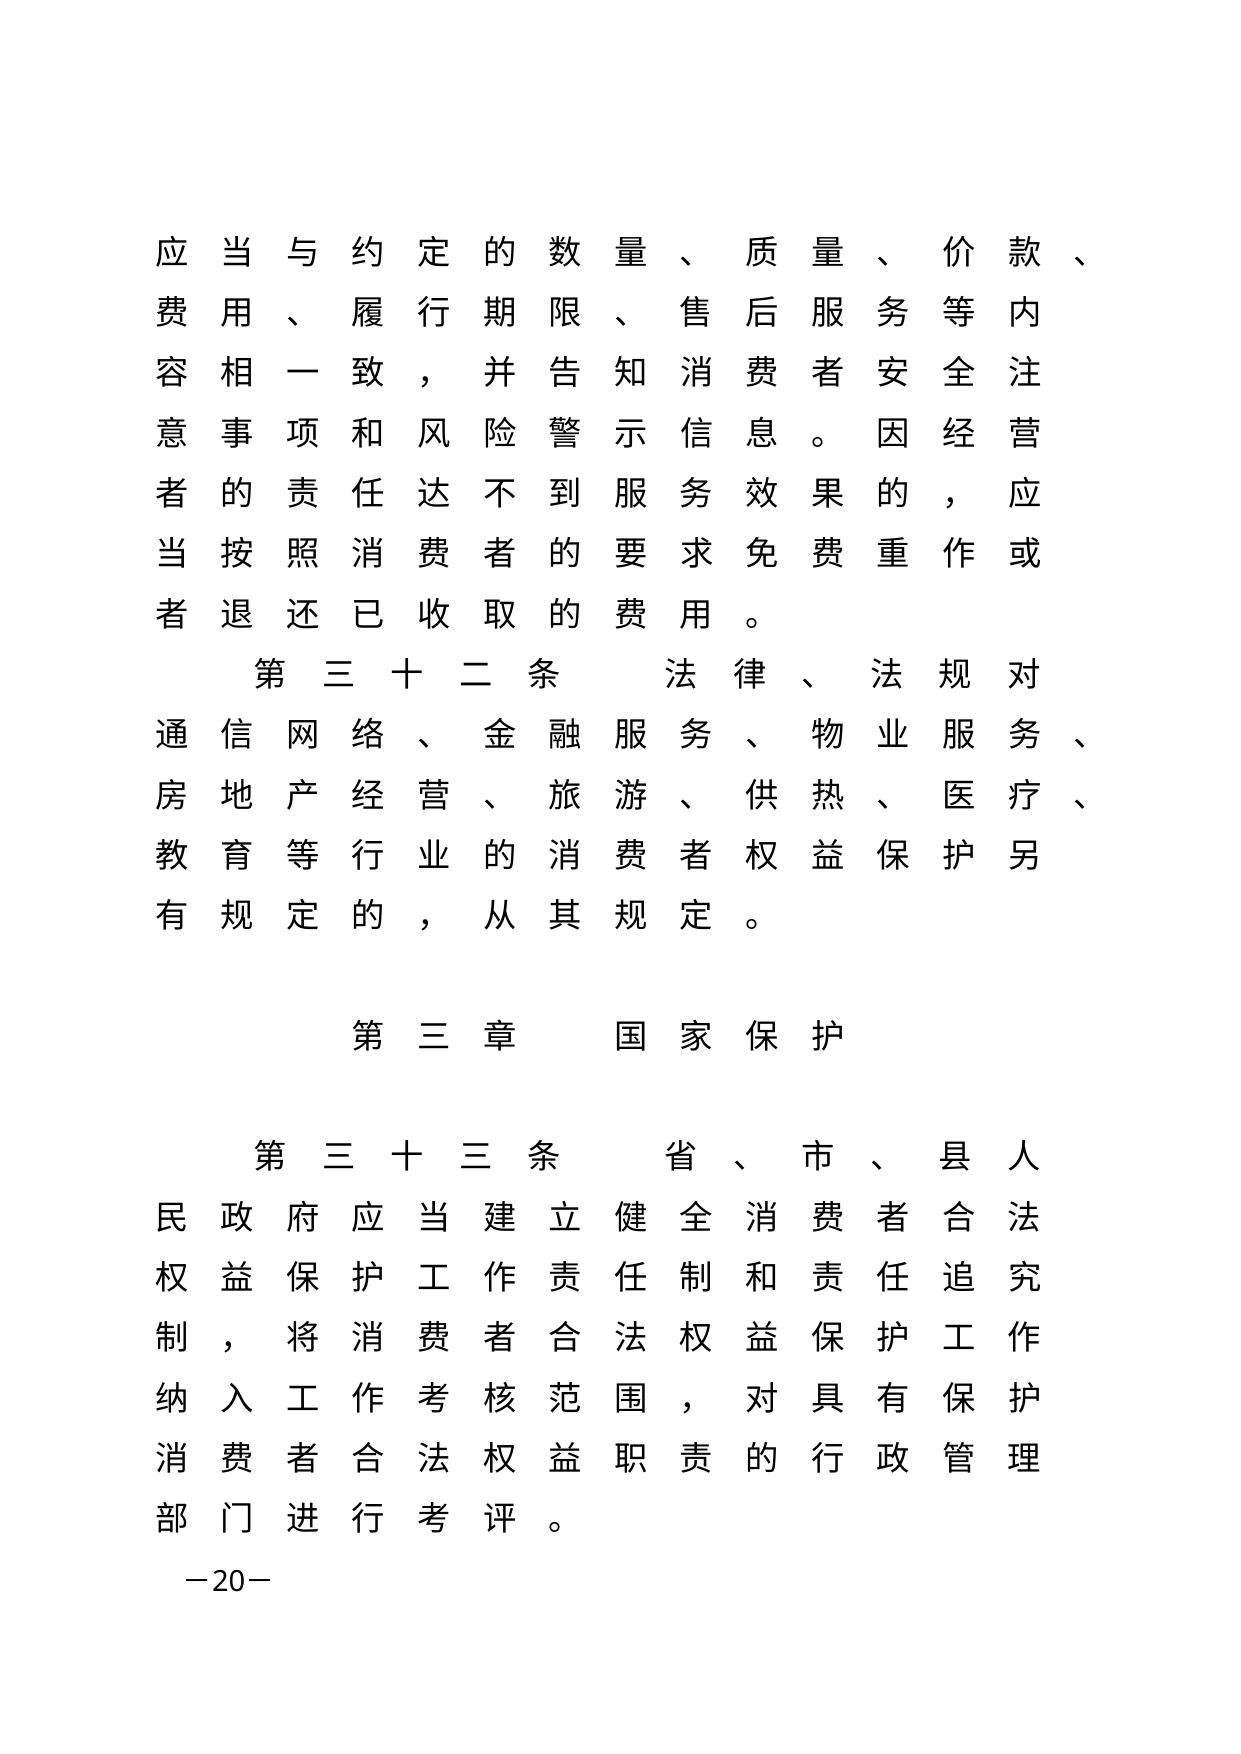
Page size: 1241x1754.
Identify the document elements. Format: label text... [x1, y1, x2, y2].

text 第三十一条 美容美发业经营者向消费者提供的商品和服务应当与约定的数量、质量、价款、费用、履行期限、售后服务等内容相一致，并告知消费者安全注意事项和风险警示信息。因经营者的责任达不到服务效果的，应当按照消费者的要求免费重作或者退还已收取的费用。 [155, 219, 1073, 642]
text 第三章 国家保护 [155, 1003, 1073, 1064]
text 第三十三条 省、市、县人民政府应当建立健全消费者合法权益保护工作责任制和责任追究制，将消费者合法权益保护工作纳入工作考核范围，对具有保护消费者合法权益职责的行政管理部门进行考评。 [155, 1124, 1073, 1546]
text 第三十二条 法律、法规对通信网络、金融服务、物业服务、房地产经营、旅游、供热、医疗、教育等行业的消费者权益保护另有规定的，从其规定。 [155, 642, 1073, 943]
